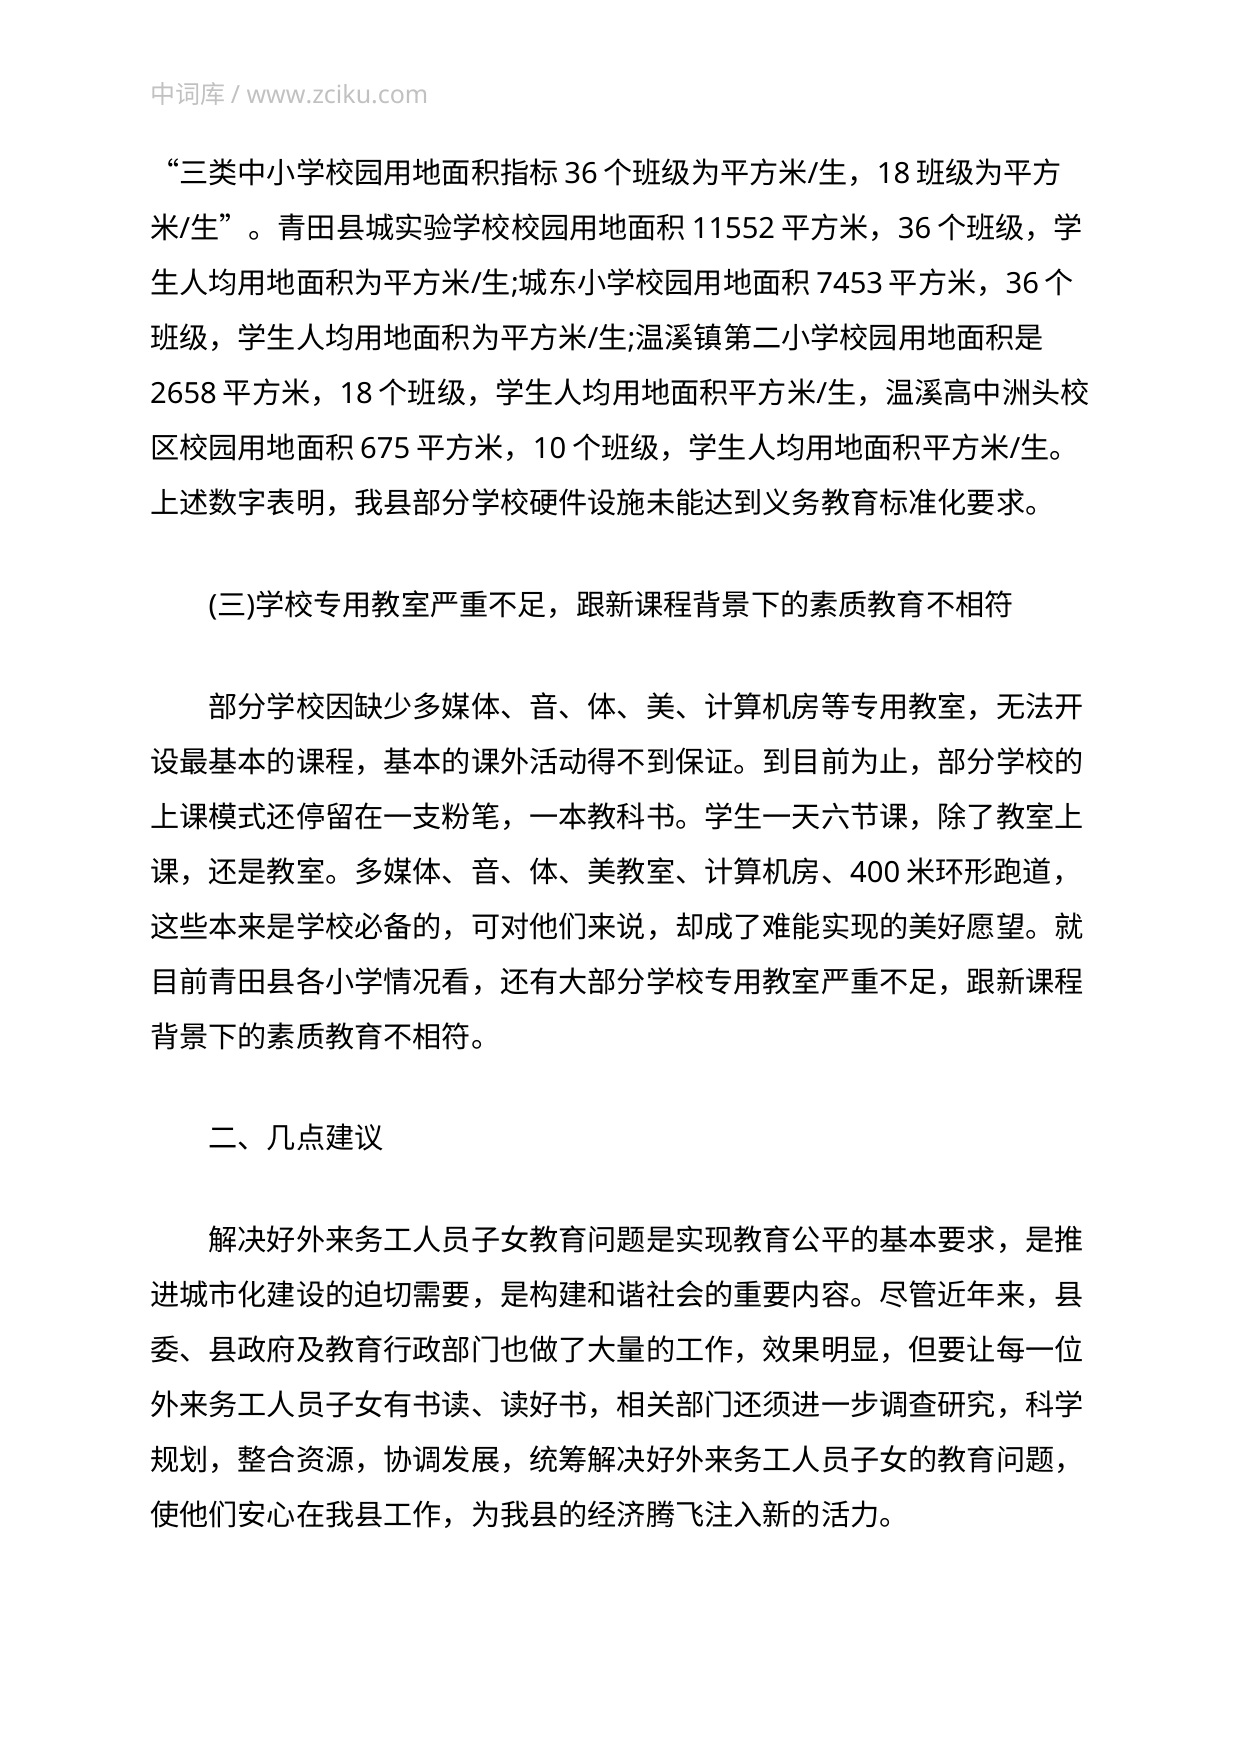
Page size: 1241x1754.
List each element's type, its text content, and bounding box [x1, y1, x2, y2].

text 二、几点建议 [150, 1115, 1090, 1157]
text (三)学校专用教室严重不足，跟新课程背景下的素质教育不相符 [150, 582, 1090, 624]
text 部分学校因缺少多媒体、音、体、美、计算机房等专用教室，无法开设最基本的课程，基本的课外活动得不到保证。到目前为止，部分学校的上课模式还停留在一支粉笔，一本教科书。学生一天六节课，除了教室上课，还是教室。多媒体、音、体、美教室、计算机房、400米环形跑道，这些本来是学校必备的，可对他们来说，却成了难能实现的美好愿望。就目前青田县各小学情况看，还有大部分学校专用教室严重不足，跟新课程背景下的素质教育不相符。 [150, 684, 1090, 1056]
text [150, 150, 1090, 522]
text 解决好外来务工人员子女教育问题是实现教育公平的基本要求，是推进城市化建设的迫切需要，是构建和谐社会的重要内容。尽管近年来，县委、县政府及教育行政部门也做了大量的工作，效果明显，但要让每一位外来务工人员子女有书读、读好书，相关部门还须进一步调查研究，科学规划，整合资源，协调发展，统筹解决好外来务工人员子女的教育问题，使他们安心在我县工作，为我县的经济腾飞注入新的活力。 [150, 1217, 1090, 1533]
